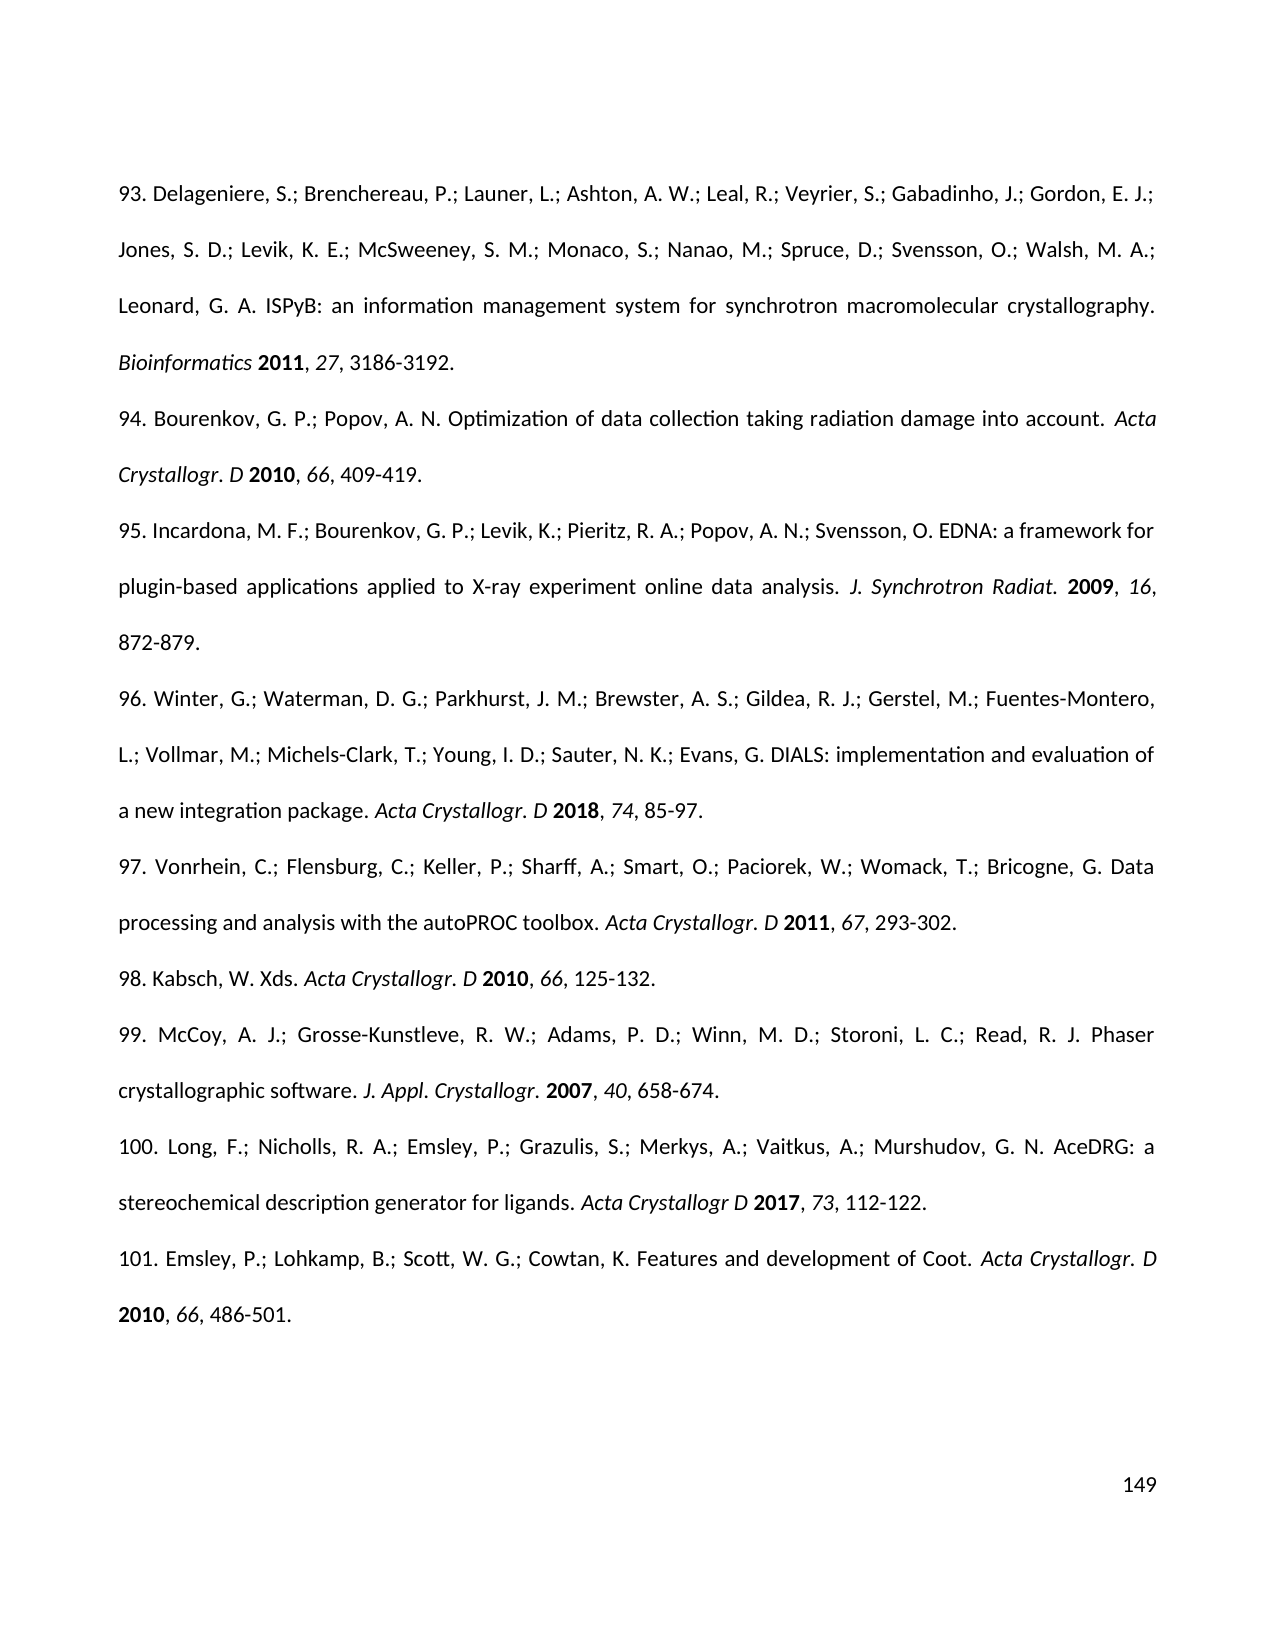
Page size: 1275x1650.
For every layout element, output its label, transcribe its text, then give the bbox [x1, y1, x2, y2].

text 95. Incardona, M. F.; Bourenkov, G. P.; Levik, K.; Pieritz, R. A.; Popov, A. N.; Svensson, O. EDNA: a framework for plugin-based applications applied to X-ray experiment online data analysis. J. Synchrotron Radiat. 2009, 16, 872-879. [118, 516, 1157, 656]
text 98. Kabsch, W. Xds. Acta Crystallogr. D 2010, 66, 125-132. [118, 964, 1157, 992]
text 97. Vonrhein, C.; Flensburg, C.; Keller, P.; Sharff, A.; Smart, O.; Paciorek, W.; Womack, T.; Bricogne, G. Data processing and analysis with the autoPROC toolbox. Acta Crystallogr. D 2011, 67, 293-302. [118, 852, 1157, 936]
text 100. Long, F.; Nicholls, R. A.; Emsley, P.; Grazulis, S.; Merkys, A.; Vaitkus, A.; Murshudov, G. N. AceDRG: a stereochemical description generator for ligands. Acta Crystallogr D 2017, 73, 112-122. [118, 1132, 1157, 1216]
text 101. Emsley, P.; Lohkamp, B.; Scott, W. G.; Cowtan, K. Features and development of Coot. Acta Crystallogr. D 2010, 66, 486-501. [118, 1244, 1157, 1328]
text 94. Bourenkov, G. P.; Popov, A. N. Optimization of data collection taking radiation damage into account. Acta Crystallogr. D 2010, 66, 409-419. [118, 404, 1157, 488]
text 93. Delageniere, S.; Brenchereau, P.; Launer, L.; Ashton, A. W.; Leal, R.; Veyrier, S.; Gabadinho, J.; Gordon, E. J.; Jones, S. D.; Levik, K. E.; McSweeney, S. M.; Monaco, S.; Nanao, M.; Spruce, D.; Svensson, O.; Walsh, M. A.; Leonard, G. A. ISPyB: an information management system for synchrotron macromolecular crystallography. Bioinformatics 2011, 27, 3186-3192. [118, 179, 1157, 376]
text 96. Winter, G.; Waterman, D. G.; Parkhurst, J. M.; Brewster, A. S.; Gildea, R. J.; Gerstel, M.; Fuentes-Montero, L.; Vollmar, M.; Michels-Clark, T.; Young, I. D.; Sauter, N. K.; Evans, G. DIALS: implementation and evaluation of a new integration package. Acta Crystallogr. D 2018, 74, 85-97. [118, 684, 1157, 824]
text 99. McCoy, A. J.; Grosse-Kunstleve, R. W.; Adams, P. D.; Winn, M. D.; Storoni, L. C.; Read, R. J. Phaser crystallographic software. J. Appl. Crystallogr. 2007, 40, 658-674. [118, 1020, 1157, 1104]
